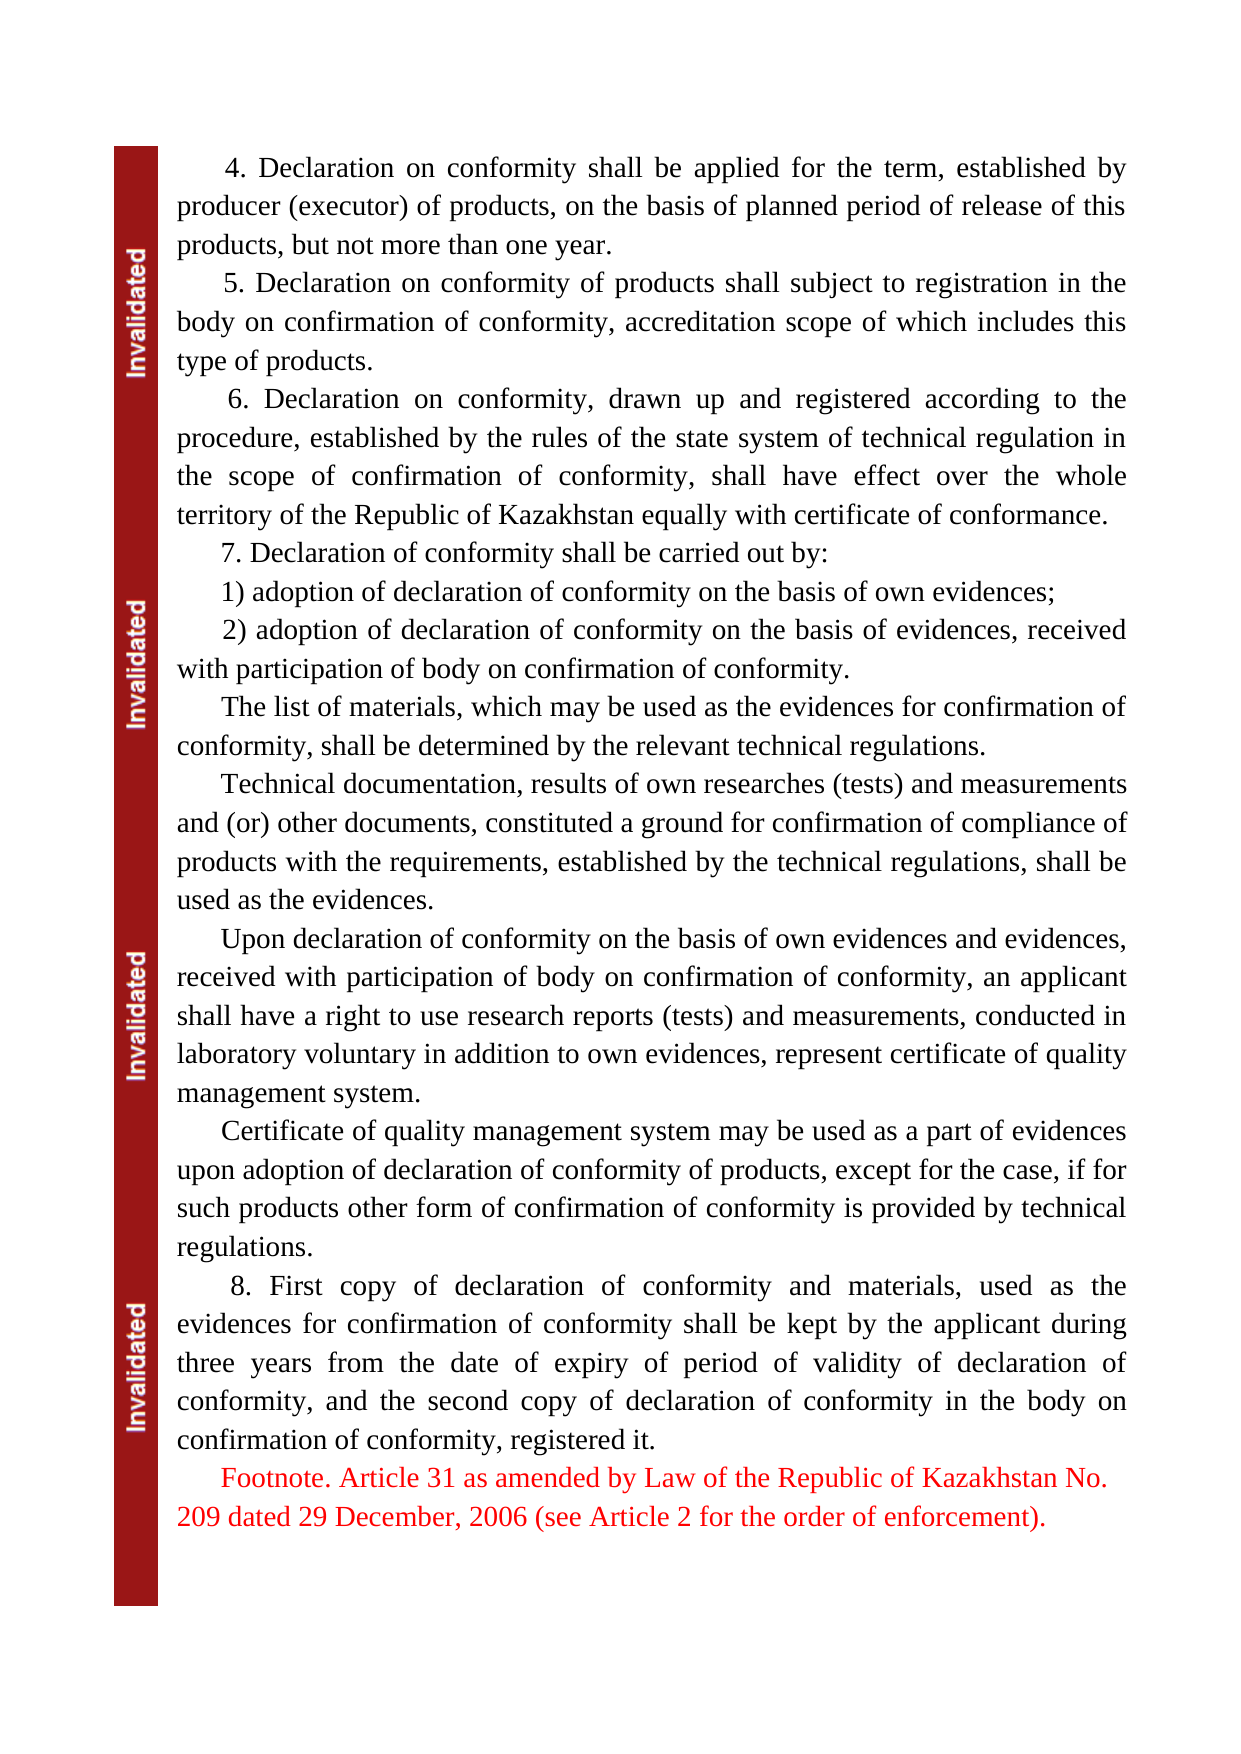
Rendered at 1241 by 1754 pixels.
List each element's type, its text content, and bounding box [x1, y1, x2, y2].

picture [114, 530, 158, 535]
text 6. Declaration on conformity, drawn up and registered according to the procedure, established by the rules of the state system of technical regulation in the scope of confirmation of conformity, shall have effect over the whole territory of the Republic of Kazakhstan equally with certificate of conformance. [112, 381, 1128, 530]
text 1) adoption of declaration of conformity on the basis of own evidences; [112, 574, 1128, 607]
picture [114, 146, 158, 150]
picture [114, 261, 158, 266]
picture [114, 376, 158, 381]
text Technical documentation, results of own researches (tests) and measurements and (or) other documents, constituted a ground for confirmation of compliance of products with the requirements, established by the technical regulations, shall be used as the evidences. [112, 767, 1128, 916]
text Certificate of quality management system may be used as a part of evidences upon adoption of declaration of conformity of products, except for the case, if for such products other form of confirmation of conformity is provided by technical regulations. [112, 1113, 1128, 1263]
text 4. Declaration on conformity shall be applied for the term, established by producer (executor) of products, on the basis of planned period of release of this products, but not more than one year. [112, 150, 1128, 261]
text 8. First copy of declaration of conformity and materials, used as the evidences for confirmation of conformity shall be kept by the applicant during three years from the date of expiry of period of validity of declaration of conformity, and the second copy of declaration of conformity in the body on confirmation of conformity, registered it. [112, 1268, 1128, 1455]
picture [114, 1108, 158, 1113]
picture [114, 916, 158, 921]
picture [114, 1263, 158, 1268]
text 7. Declaration of conformity shall be carried out by: [112, 535, 1128, 569]
picture [114, 1455, 158, 1460]
text 5. Declaration on conformity of products shall subject to registration in the body on confirmation of conformity, accreditation scope of which includes this type of products. [112, 266, 1128, 376]
text Upon declaration of conformity on the basis of own evidences and evidences, received with participation of body on confirmation of conformity, an applicant shall have a right to use research reports (tests) and measurements, conducted in laboratory voluntary in addition to own evidences, represent certificate of quality management system. [112, 921, 1128, 1108]
text The list of materials, which may be used as the evidences for confirmation of conformity, shall be determined by the relevant technical regulations. [112, 689, 1128, 762]
picture [114, 684, 158, 689]
text 2) adoption of declaration of conformity on the basis of evidences, received with participation of body on confirmation of conformity. [112, 612, 1128, 684]
text Footnote. Article 31 as amended by Law of the Republic of Kazakhstan No. 209 dated 29 December, 2006 (see Article 2 for the order of enforcement). [112, 1460, 1128, 1563]
picture [114, 607, 158, 612]
picture [114, 1563, 158, 1606]
picture [114, 569, 158, 574]
picture [114, 762, 158, 767]
